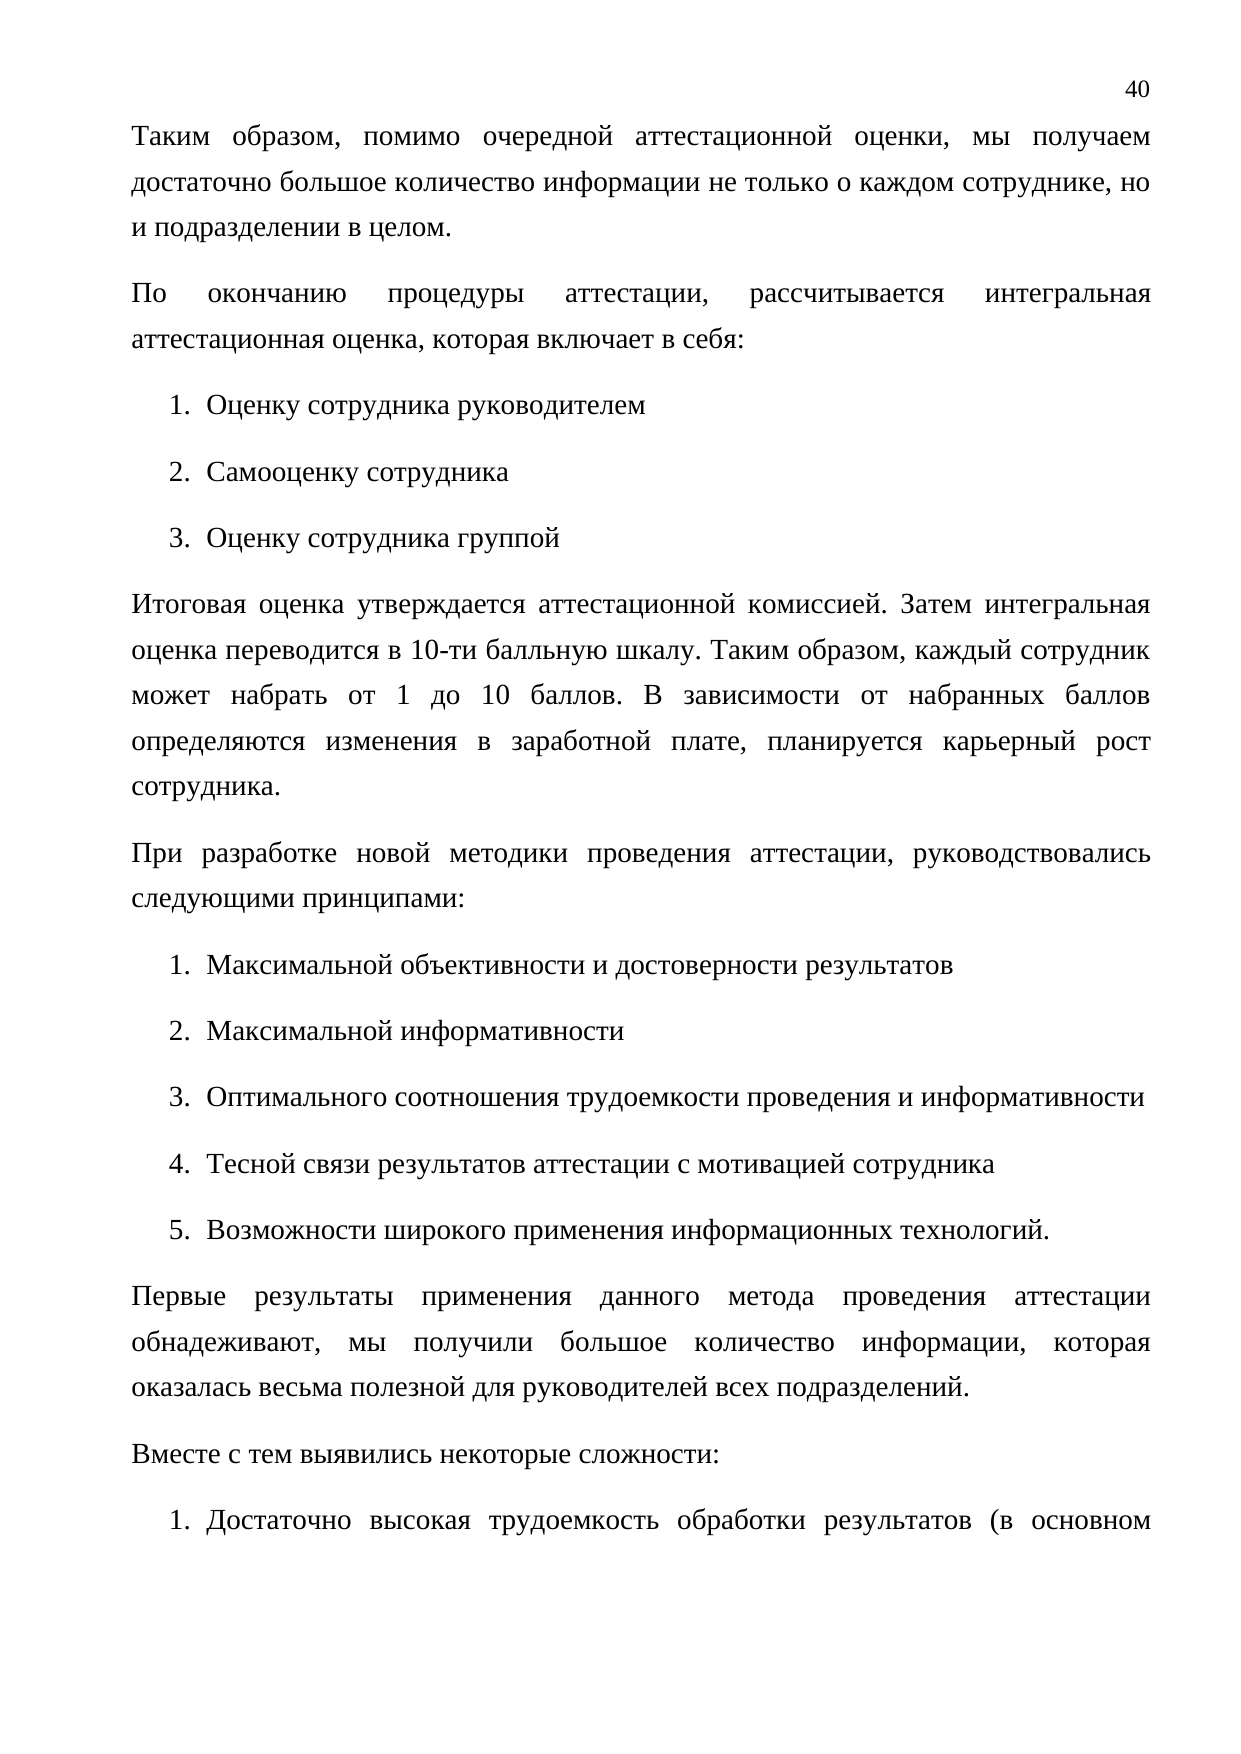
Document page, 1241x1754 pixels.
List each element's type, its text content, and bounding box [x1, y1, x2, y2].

text 2. Самооценку сотрудника [169, 454, 1152, 487]
text 1. Оценку сотрудника руководителем [169, 387, 1152, 421]
text Вместе с тем выявились некоторые сложности: [131, 1436, 1152, 1469]
text При разработке новой методики проведения аттестации, руководствовались следующими принципами: [131, 835, 1152, 914]
text По окончанию процедуры аттестации, рассчитывается интегральная аттестационная оценка, которая включает в себя: [131, 276, 1152, 354]
text 2. Максимальной информативности [169, 1013, 1152, 1047]
text 3. Оптимального соотношения трудоемкости проведения и информативности [169, 1079, 1152, 1113]
text 5. Возможности широкого применения информационных технологий. [169, 1212, 1152, 1246]
text Итоговая оценка утверждается аттестационной комиссией. Затем интегральная оценка переводится в 10-ти балльную шкалу. Таким образом, каждый сотрудник может набрать от 1 до 10 баллов. В зависимости от набранных баллов определяются изменения в заработной плате, планируется карьерный рост сотрудника. [131, 586, 1152, 802]
text Таким образом, помимо очередной аттестационной оценки, мы получаем достаточно большое количество информации не только о каждом сотруднике, но и подразделении в целом. [131, 118, 1152, 243]
text 3. Оценку сотрудника группой [169, 520, 1152, 554]
text 4. Тесной связи результатов аттестации с мотивацией сотрудника [169, 1146, 1152, 1179]
text Первые результаты применения данного метода проведения аттестации обнадеживают, мы получили большое количество информации, которая оказалась весьма полезной для руководителей всех подразделений. [131, 1278, 1152, 1403]
text 1. Максимальной объективности и достоверности результатов [169, 947, 1152, 980]
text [169, 1502, 1152, 1536]
